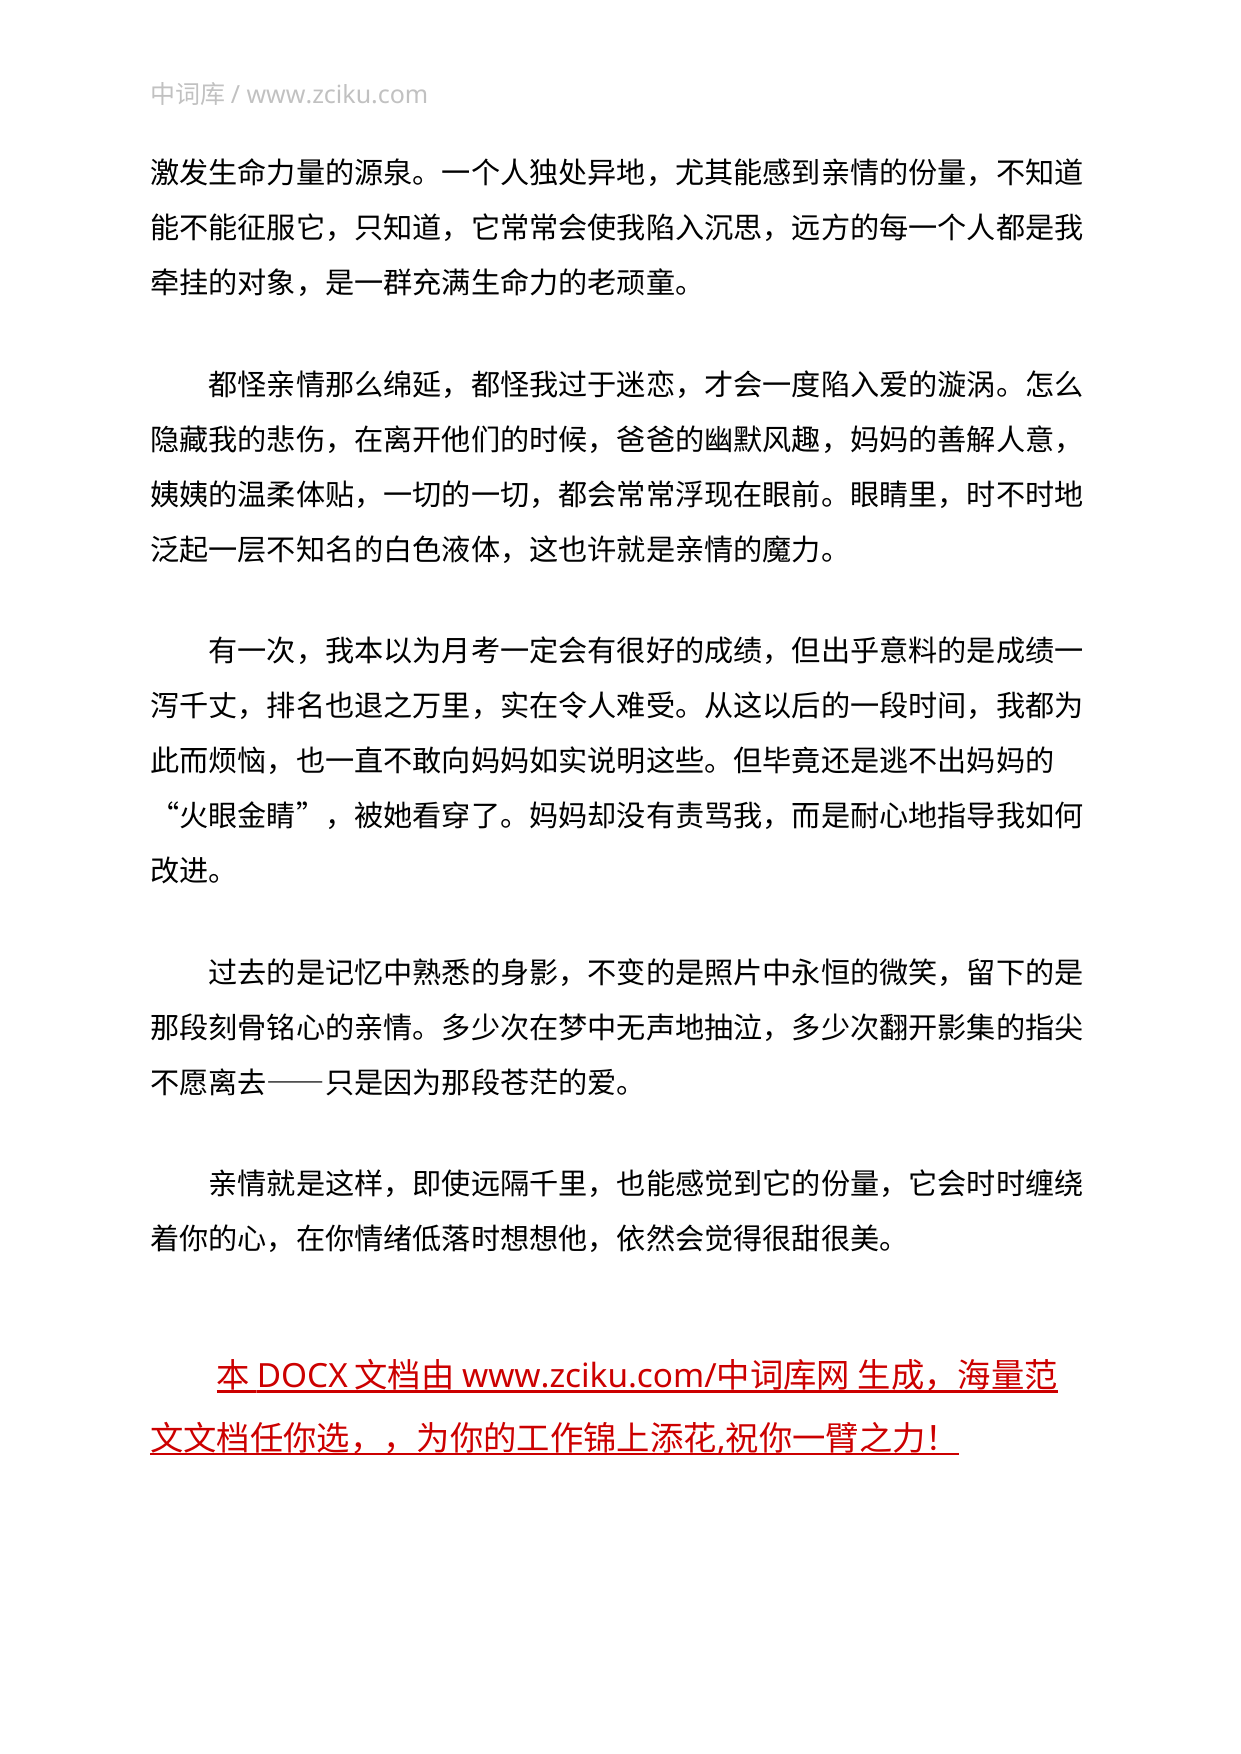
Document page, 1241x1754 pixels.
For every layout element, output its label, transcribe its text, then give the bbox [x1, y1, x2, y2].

text 都怪亲情那么绵延，都怪我过于迷恋，才会一度陷入爱的漩涡。怎么隐藏我的悲伤，在离开他们的时候，爸爸的幽默风趣，妈妈的善解人意，姨姨的温柔体贴，一切的一切，都会常常浮现在眼前。眼睛里，时不时地泛起一层不知名的白色液体，这也许就是亲情的魔力。 [150, 362, 1090, 568]
text 本DOCX文档由 www.zciku.com/中词库网 生成，海量范文文档任你选，，为你的工作锦上添花,祝你一臂之力！ [150, 1349, 1090, 1460]
text 过去的是记忆中熟悉的身影，不变的是照片中永恒的微笑，留下的是那段刻骨铭心的亲情。多少次在梦中无声地抽泣，多少次翻开影集的指尖不愿离去——只是因为那段苍茫的爱。 [150, 949, 1090, 1101]
text 有一次，我本以为月考一定会有很好的成绩，但出乎意料的是成绩一泻千丈，排名也退之万里，实在令人难受。从这以后的一段时间，我都为此而烦恼，也一直不敢向妈妈如实说明这些。但毕竟还是逃不出妈妈的“火眼金睛”，被她看穿了。妈妈却没有责骂我，而是耐心地指导我如何改进。 [150, 628, 1090, 890]
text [150, 150, 1090, 302]
text 亲情就是这样，即使远隔千里，也能感觉到它的份量，它会时时缠绕着你的心，在你情绪低落时想想他，依然会觉得很甜很美。 [150, 1161, 1090, 1258]
